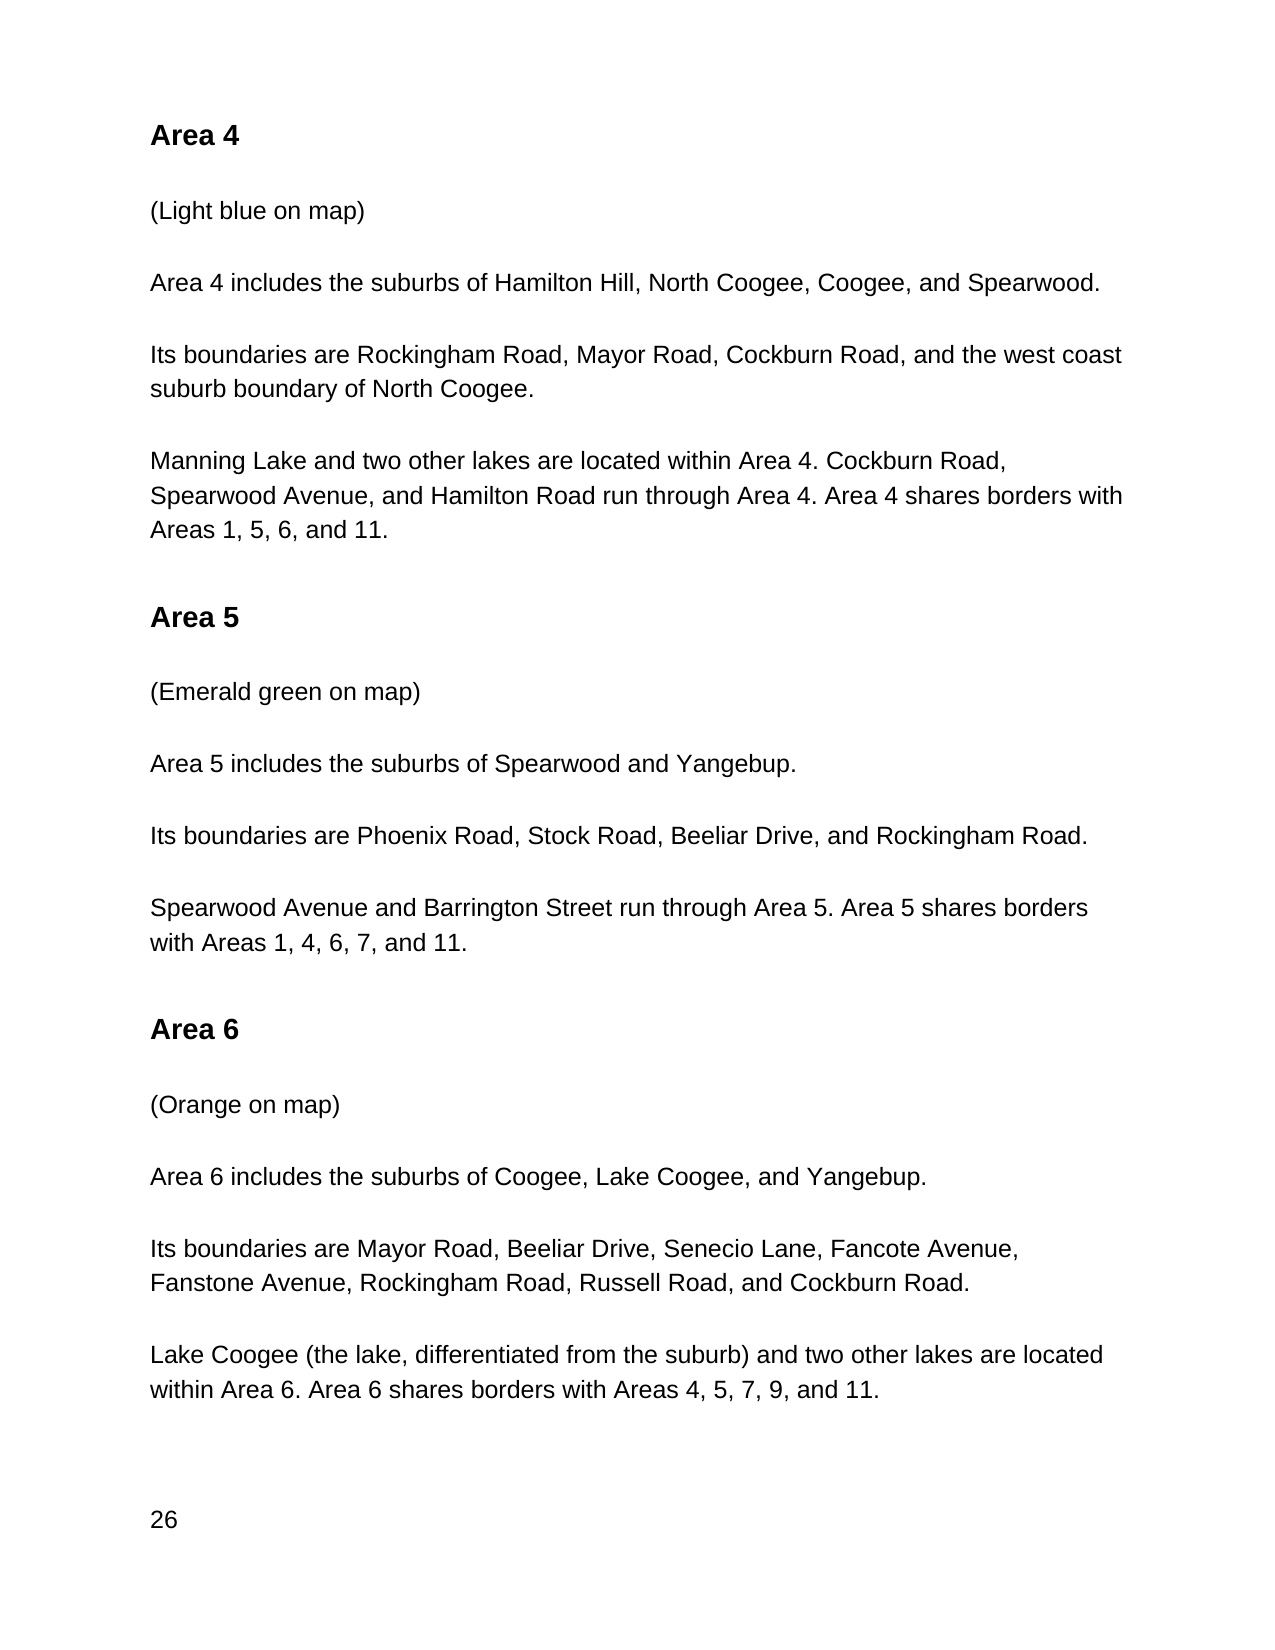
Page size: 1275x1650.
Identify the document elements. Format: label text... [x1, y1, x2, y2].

text Its boundaries are Mayor Road, Beeliar Drive, Senecio Lane, Fancote Avenue, Fanstone Avenue, Rockingham Road, Russell Road, and Cockburn Road. [150, 1234, 1125, 1297]
text Lake Coogee (the lake, differentiated from the suburb) and two other lakes are located within Area 6. Area 6 shares borders with Areas 4, 5, 7, 9, and 11. [150, 1340, 1125, 1404]
subtitle Area 4 [150, 118, 1125, 152]
text (Emerald green on map) [150, 677, 1125, 706]
subtitle Area 6 [150, 1012, 1125, 1046]
subtitle Area 5 [150, 600, 1125, 633]
text (Orange on map) [150, 1090, 1125, 1119]
text Area 5 includes the suburbs of Spearwood and Yangebup. [150, 749, 1125, 778]
text Its boundaries are Rockingham Road, Mayor Road, Cockburn Road, and the west coast suburb boundary of North Coogee. [150, 340, 1125, 403]
text Manning Lake and two other lakes are located within Area 4. Cockburn Road, Spearwood Avenue, and Hamilton Road run through Area 4. Area 4 shares borders with Areas 1, 5, 6, and 11. [150, 446, 1125, 544]
text (Light blue on map) [150, 196, 1125, 224]
text Spearwood Avenue and Barrington Street run through Area 5. Area 5 shares borders with Areas 1, 4, 6, 7, and 11. [150, 893, 1125, 957]
text Area 6 includes the suburbs of Coogee, Lake Coogee, and Yangebup. [150, 1162, 1125, 1191]
text Its boundaries are Phoenix Road, Stock Road, Beeliar Drive, and Rockingham Road. [150, 821, 1125, 850]
text Area 4 includes the suburbs of Hamilton Hill, North Coogee, Coogee, and Spearwood. [150, 268, 1125, 297]
